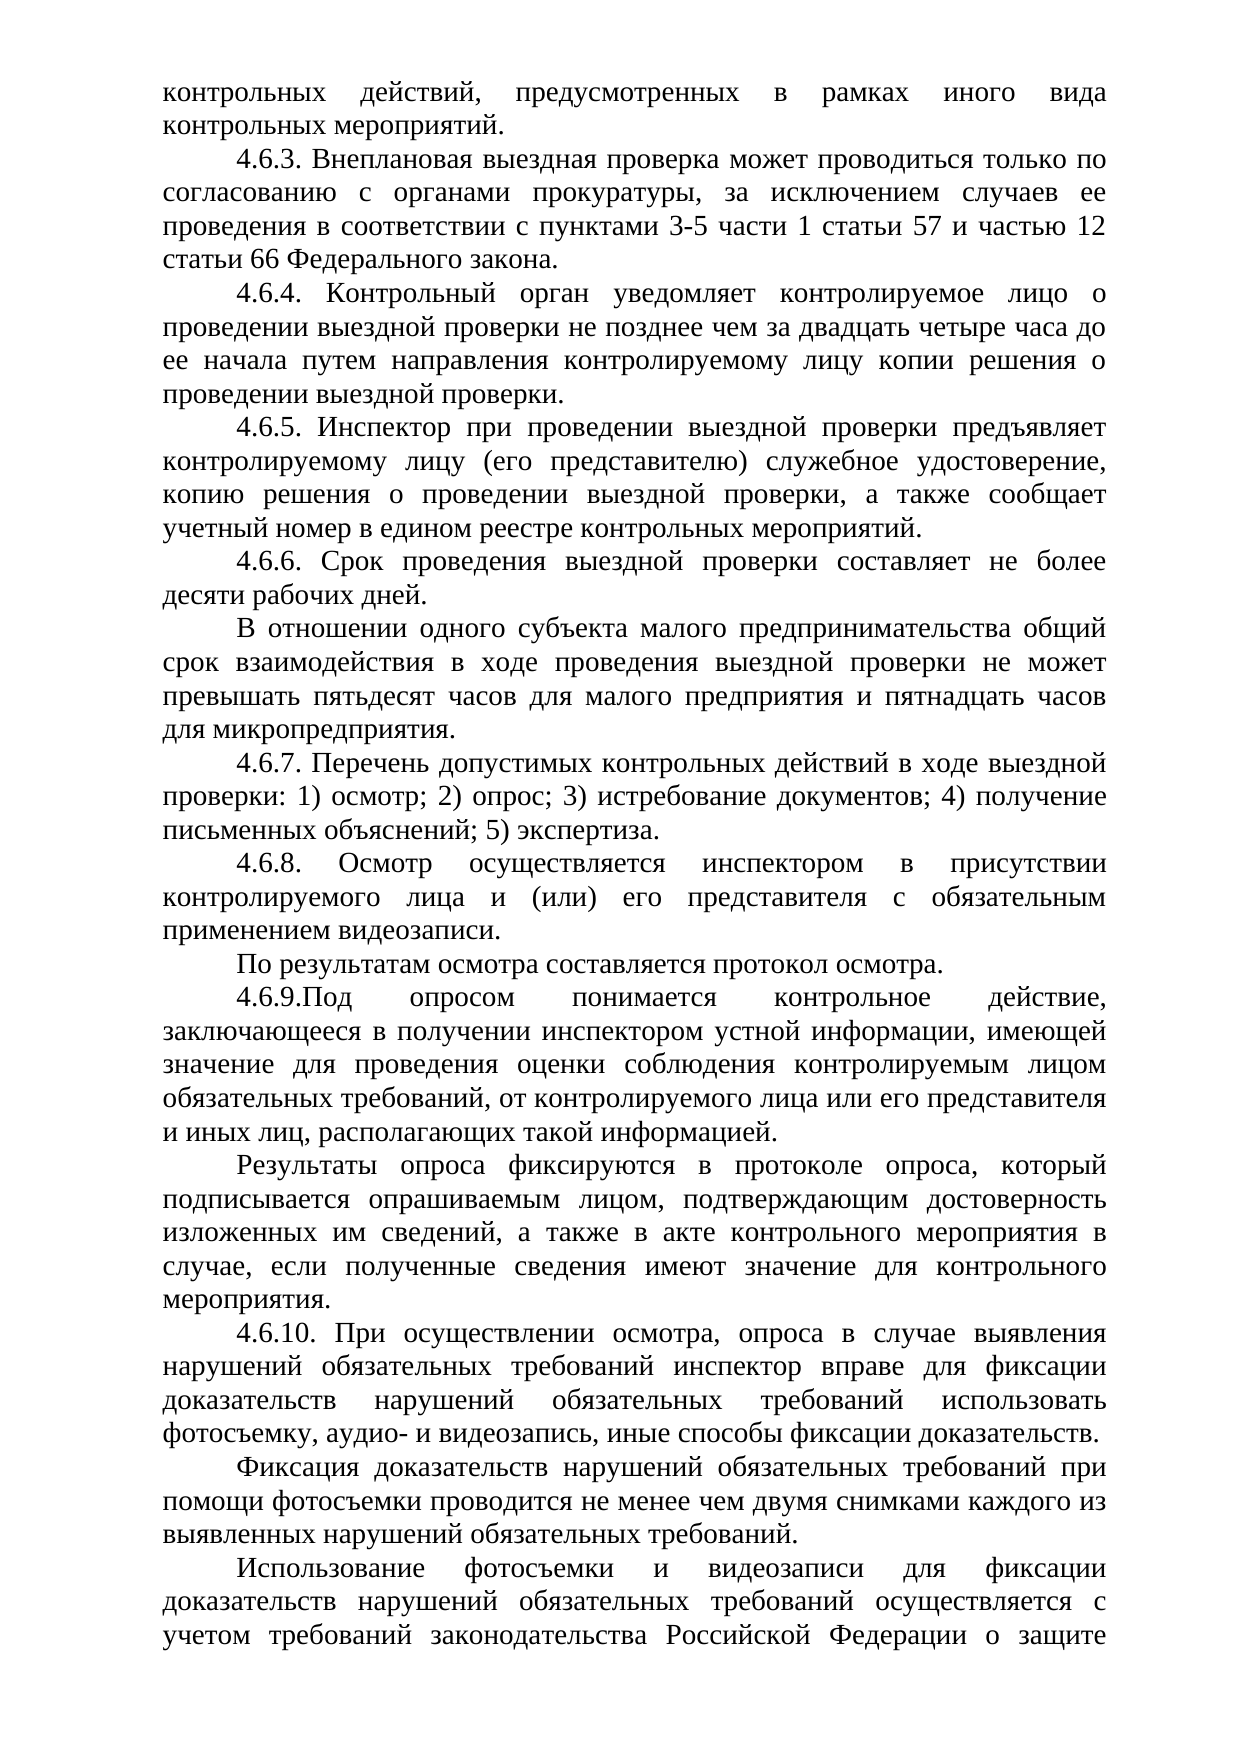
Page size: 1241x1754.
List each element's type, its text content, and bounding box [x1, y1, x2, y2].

list 4.6.5. Инспектор при проведении выездной проверки предъявляет контролируемому лицу (его представителю) служебное удостоверение, копию решения о проведении выездной проверки, а также сообщает учетный номер в едином реестре контрольных мероприятий. [162, 409, 1107, 543]
text Результаты опроса фиксируются в протоколе опроса, который подписывается опрашиваемым лицом, подтверждающим достоверность изложенных им сведений, а также в акте контрольного мероприятия в случае, если полученные сведения имеют значение для контрольного мероприятия. [162, 1147, 1107, 1315]
text 4.6.7. Перечень допустимых контрольных действий в ходе выездной проверки: 1) осмотр; 2) опрос; 3) истребование документов; 4) получение письменных объяснений; 5) экспертиза. [162, 745, 1107, 845]
text По результатам осмотра составляется протокол осмотра. [162, 946, 1107, 979]
text 4.6.8. Осмотр осуществляется инспектором в присутствии контролируемого лица и (или) его представителя с обязательным применением видеозаписи. [162, 845, 1107, 946]
text 4.6.10. При осуществлении осмотра, опроса в случае выявления нарушений обязательных требований инспектор вправе для фиксации доказательств нарушений обязательных требований использовать фотосъемку, аудио- и видеозапись, иные способы фиксации доказательств. [162, 1315, 1107, 1449]
text Фиксация доказательств нарушений обязательных требований при помощи фотосъемки проводится не менее чем двумя снимками каждого из выявленных нарушений обязательных требований. [162, 1449, 1107, 1550]
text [162, 74, 1107, 141]
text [162, 1550, 1107, 1650]
list В отношении одного субъекта малого предпринимательства общий срок взаимодействия в ходе проведения выездной проверки не может превышать пятьдесят часов для малого предприятия и пятнадцать часов для микропредприятия. [162, 611, 1107, 745]
text 4.6.3. Внеплановая выездная проверка может проводиться только по согласованию с органами прокуратуры, за исключением случаев ее проведения в соответствии с пунктами 3-5 части 1 статьи 57 и частью 12 статьи 66 Федерального закона. [162, 141, 1107, 275]
text 4.6.9.Под опросом понимается контрольное действие, заключающееся в получении инспектором устной информации, имеющей значение для проведения оценки соблюдения контролируемым лицом обязательных требований, от контролируемого лица или его представителя и иных лиц, располагающих такой информацией. [162, 979, 1107, 1147]
list 4.6.6. Срок проведения выездной проверки составляет не более десяти рабочих дней. [162, 543, 1107, 611]
text 4.6.4. Контрольный орган уведомляет контролируемое лицо о проведении выездной проверки не позднее чем за двадцать четыре часа до ее начала путем направления контролируемому лицу копии решения о проведении выездной проверки. [162, 275, 1107, 409]
